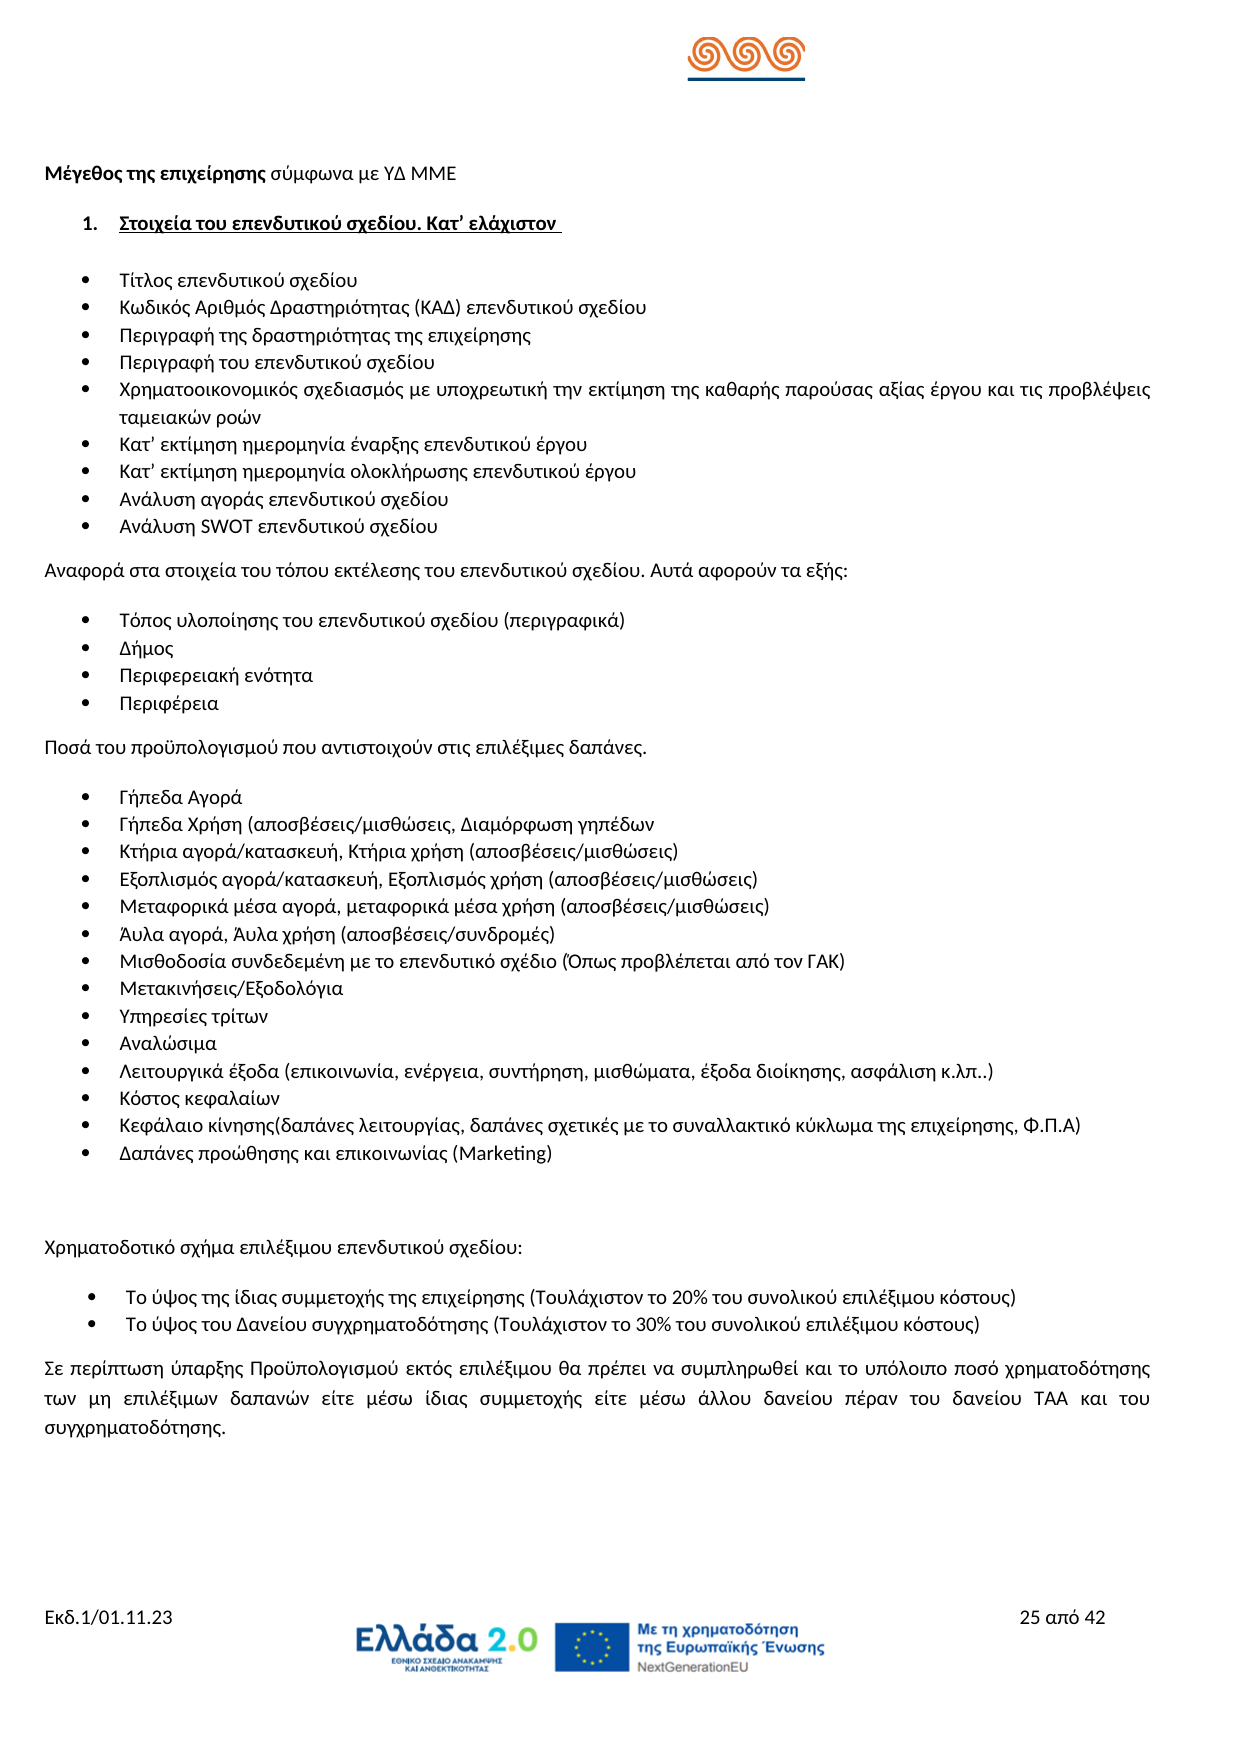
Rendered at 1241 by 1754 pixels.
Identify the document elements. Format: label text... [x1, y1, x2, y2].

picture [687, 37, 806, 81]
list Μεταφορικά μέσα αγορά, μεταφορικά μέσα χρήση (αποσβέσεις/μισθώσεις) [82, 893, 1152, 919]
text Χρηματοδοτικό σχήμα επιλέξιμου επενδυτικού σχεδίου: [44, 1234, 1152, 1259]
list Τόπος υλοποίησης του επενδυτικού σχεδίου (περιγραφικά) [82, 608, 1152, 633]
list Μισθοδοσία συνδεδεμένη με το επενδυτικό σχέδιο (Όπως προβλέπεται από τον ΓΑΚ) [82, 948, 1152, 974]
list Κατ’ εκτίμηση ημερομηνία ολοκλήρωσης επενδυτικού έργου [82, 459, 1152, 484]
text Ποσά του προϋπολογισμού που αντιστοιχούν στις επιλέξιμες δαπάνες. [44, 734, 1152, 759]
list Το ύψος του Δανείου συγχρηματοδότησης (Τουλάχιστον το 30% του συνολικού επιλέξιμου κόστους) [88, 1311, 1152, 1337]
list Κεφάλαιο κίνησης(δαπάνες λειτουργίας, δαπάνες σχετικές με το συναλλακτικό κύκλωμα της επιχείρησης, Φ.Π.Α) [82, 1113, 1152, 1138]
list Εξοπλισμός αγορά/κατασκευή, Εξοπλισμός χρήση (αποσβέσεις/μισθώσεις) [82, 866, 1152, 891]
list Δήμος [82, 635, 1152, 660]
list Γήπεδα Χρήση (αποσβέσεις/μισθώσεις, Διαμόρφωση γηπέδων [82, 811, 1152, 837]
text Αναφορά στα στοιχεία του τόπου εκτέλεσης του επενδυτικού σχεδίου. Αυτά αφορούν τα εξής: [44, 558, 1152, 583]
list Υπηρεσίες τρίτων [82, 1003, 1152, 1028]
list Κτήρια αγορά/κατασκευή, Κτήρια χρήση (αποσβέσεις/μισθώσεις) [82, 839, 1152, 864]
list Λειτουργικά έξοδα (επικοινωνία, ενέργεια, συντήρηση, μισθώματα, έξοδα διοίκησης, ασφάλιση κ.λπ..) [82, 1058, 1152, 1083]
picture [339, 1601, 832, 1695]
list Τίτλος επενδυτικού σχεδίου [82, 267, 1152, 292]
list Περιφέρεια [82, 690, 1152, 715]
list Ανάλυση SWOT επενδυτικού σχεδίου [82, 513, 1152, 539]
list Γήπεδα Αγορά [82, 784, 1152, 809]
list Στοιχεία του επενδυτικού σχεδίου. Κατ’ ελάχιστον [82, 210, 1152, 236]
list Κόστος κεφαλαίων [82, 1085, 1152, 1111]
list Χρηματοοικονομικός σχεδιασμός με υποχρεωτική την εκτίμηση της καθαρής παρούσας αξίας έργου και τις προβλέψεις ταμειακών ροών [82, 377, 1152, 429]
list Περιφερειακή ενότητα [82, 662, 1152, 688]
list Περιγραφή της δραστηριότητας της επιχείρησης [82, 322, 1152, 347]
list Tο ύψος της ίδιας συμμετοχής της επιχείρησης (Τουλάχιστον το 20% του συνολικού επιλέξιμου κόστους) [88, 1284, 1152, 1309]
list Ανάλυση αγοράς επενδυτικού σχεδίου [82, 486, 1152, 512]
text Σε περίπτωση ύπαρξης Προϋπολογισμού εκτός επιλέξιμου θα πρέπει να συμπληρωθεί και το υπόλοιπο ποσό χρηματοδότησης των μη επιλέξιμων δαπανών είτε μέσω ίδιας συμμετοχής είτε μέσω άλλου δανείου πέραν του δανείου ΤΑΑ και του συγχρηματοδότησης. [44, 1356, 1152, 1439]
list Κατ’ εκτίμηση ημερομηνία έναρξης επενδυτικού έργου [82, 431, 1152, 457]
list Δαπάνες προώθησης και επικοινωνίας (Marketing) [82, 1140, 1152, 1165]
list Περιγραφή του επενδυτικού σχεδίου [82, 349, 1152, 374]
text Μέγεθος της επιχείρησης σύμφωνα με ΥΔ ΜΜΕ [44, 160, 1152, 186]
list Άυλα αγορά, Άυλα χρήση (αποσβέσεις/συνδρομές) [82, 921, 1152, 946]
list Αναλώσιμα [82, 1030, 1152, 1056]
list Μετακινήσεις/Εξοδολόγια [82, 976, 1152, 1001]
list Κωδικός Αριθμός Δραστηριότητας (ΚΑΔ) επενδυτικού σχεδίου [82, 294, 1152, 320]
